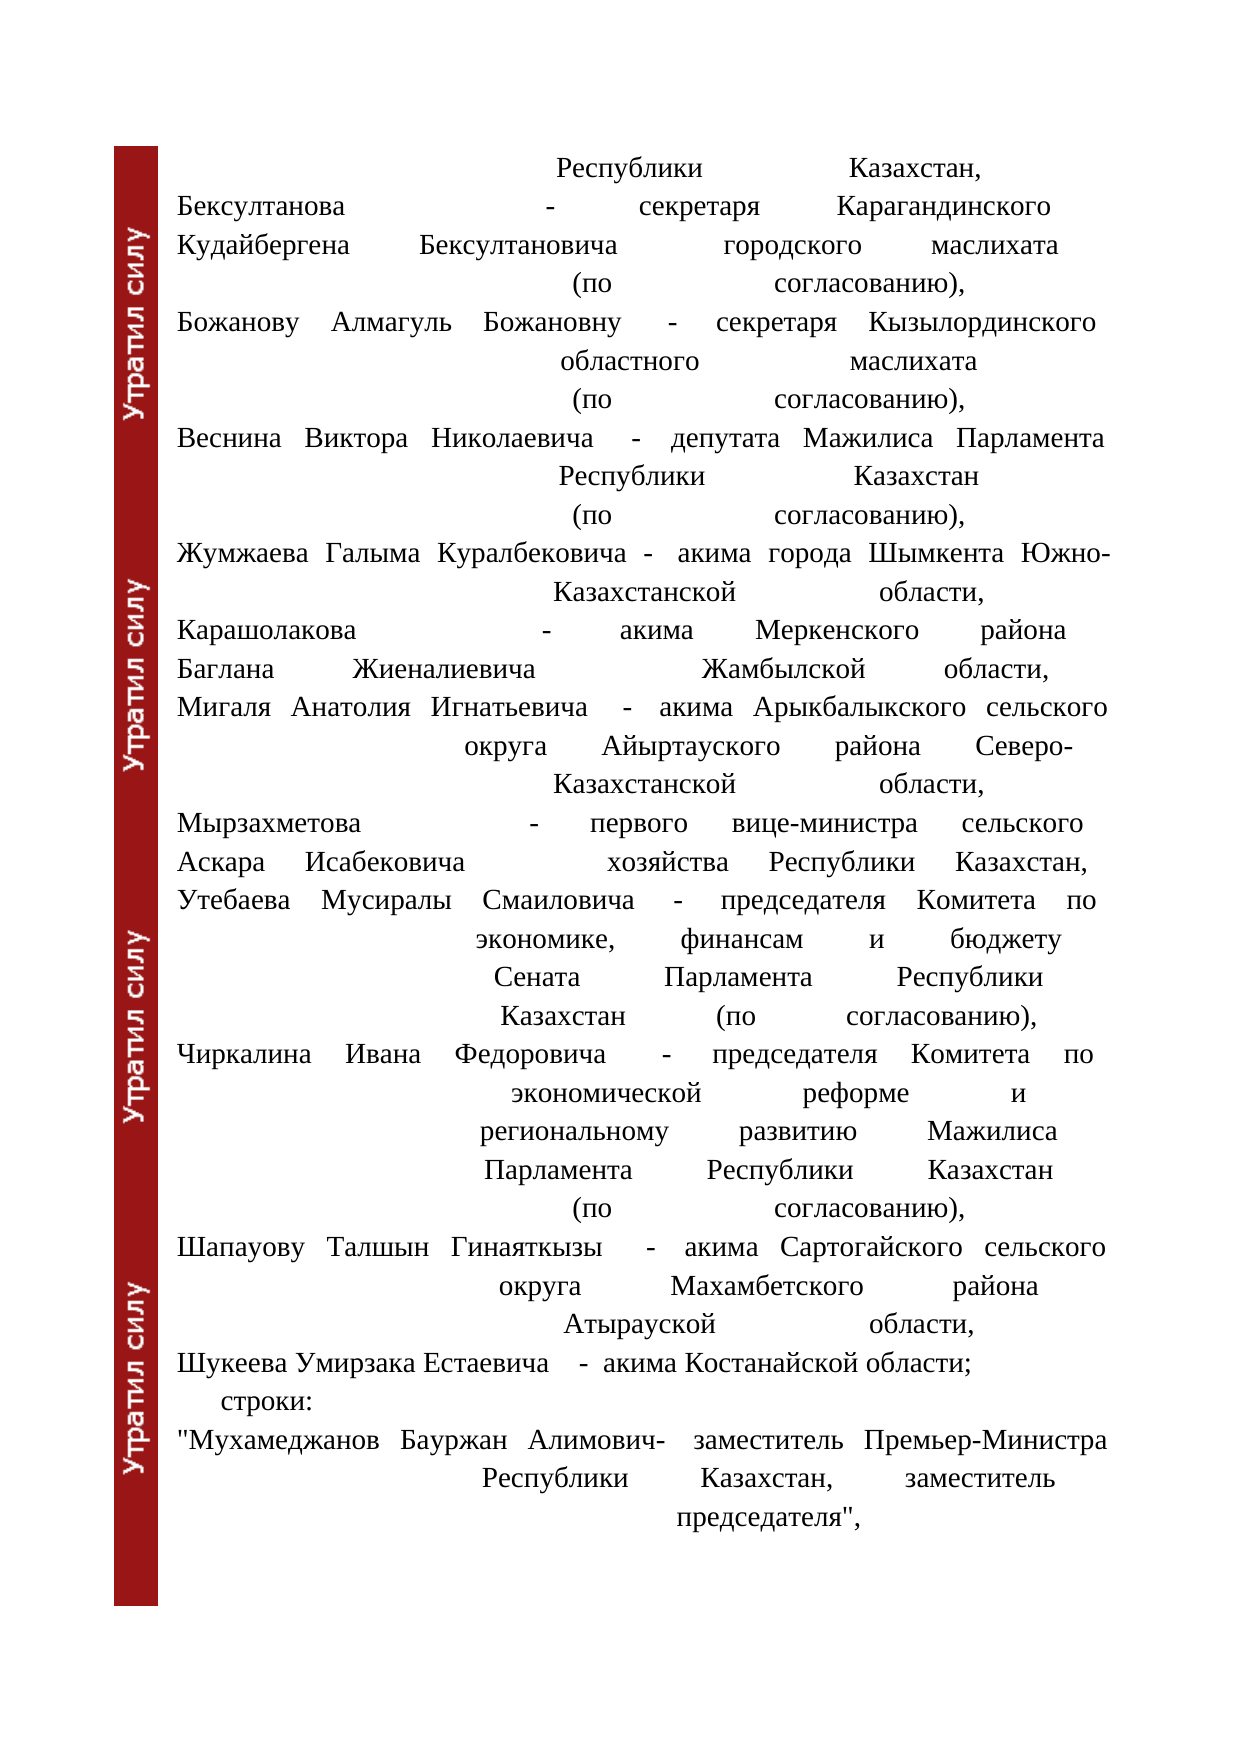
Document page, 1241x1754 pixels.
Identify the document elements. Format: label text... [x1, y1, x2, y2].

text строки: [112, 1383, 1128, 1417]
picture [114, 146, 158, 150]
picture [114, 1532, 158, 1606]
picture [114, 1378, 158, 1383]
picture [114, 1417, 158, 1422]
